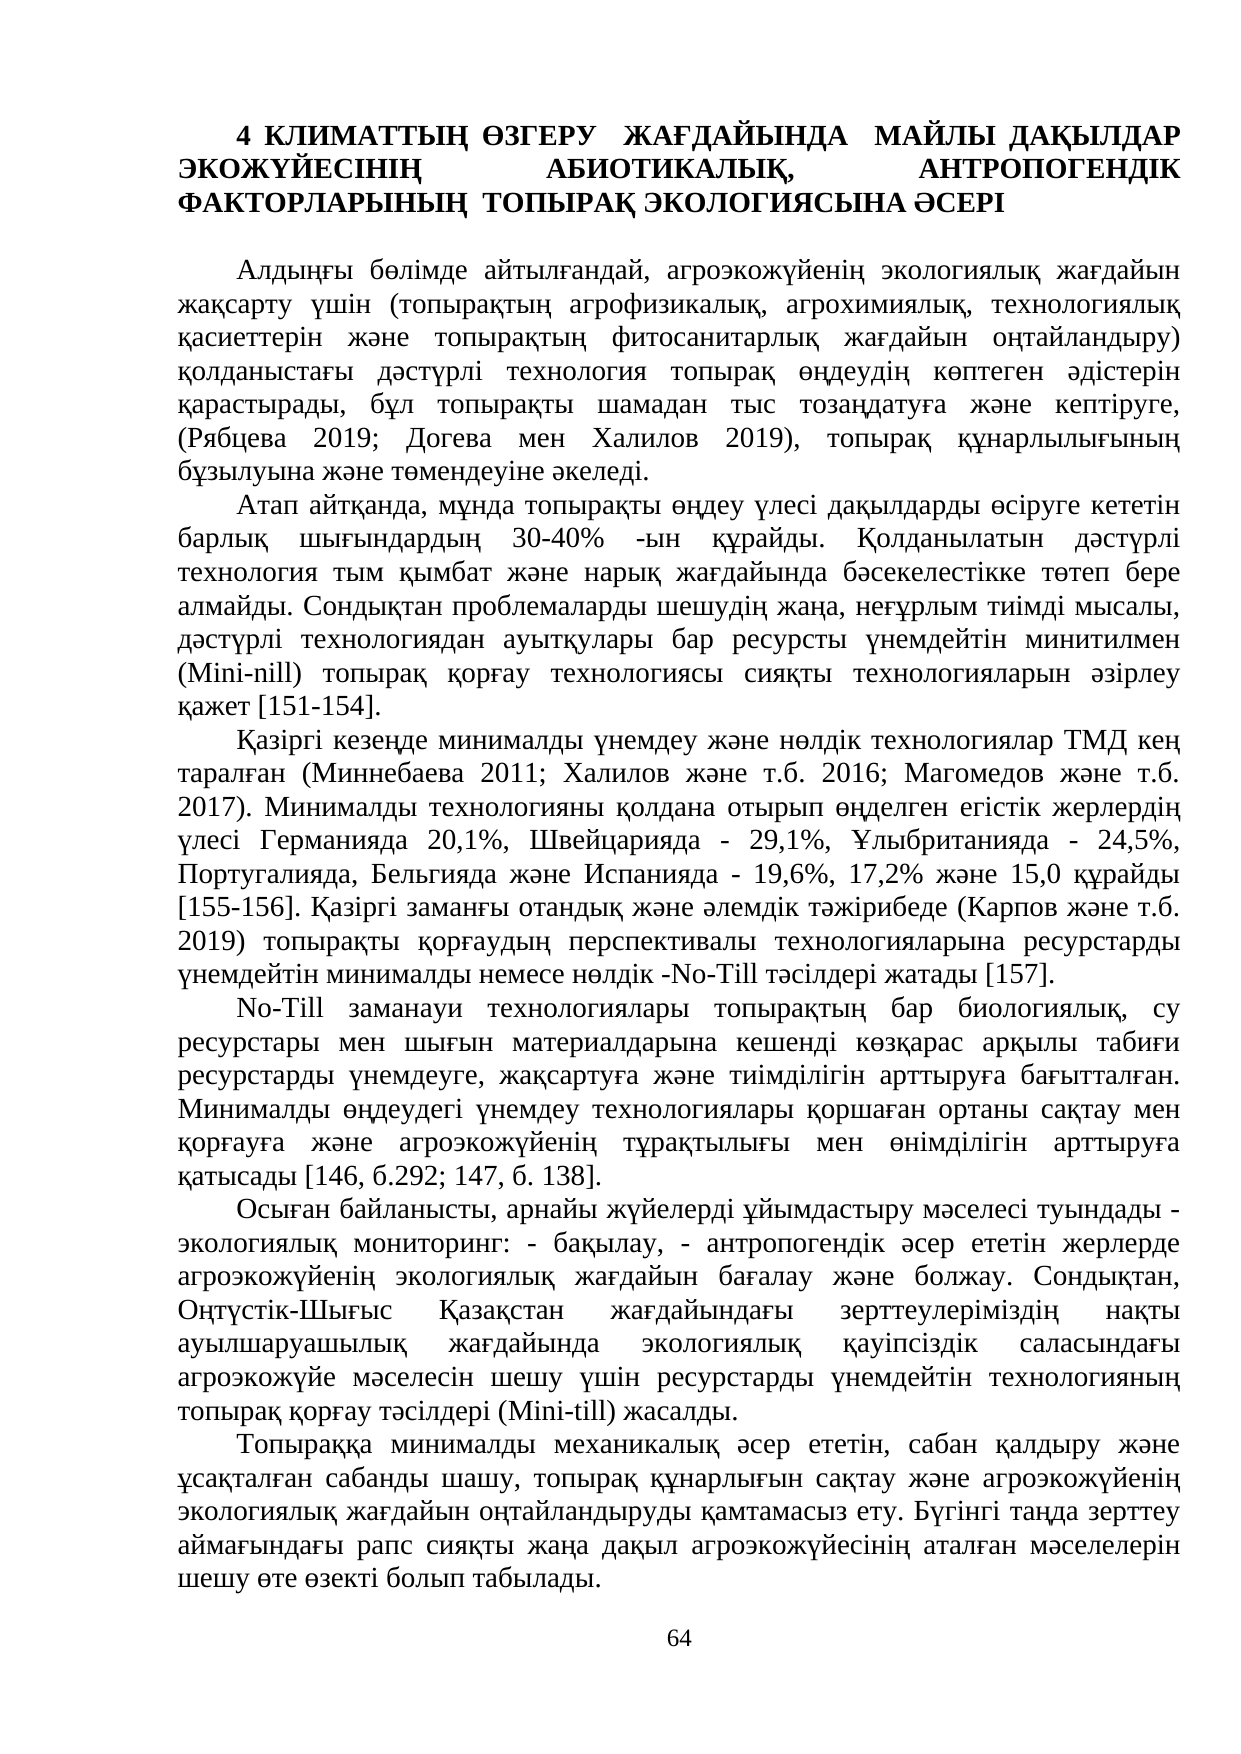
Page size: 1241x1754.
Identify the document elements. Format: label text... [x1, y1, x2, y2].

text Осыған байланысты, арнайы жүйелерді ұйымдастыру мәселесі туындады - экологиялық мониторинг: - бақылау, - антропогендік әсер ететін жерлерде агроэкожүйенің экологиялық жағдайын бағалау және болжау. Сондықтан, Оңтүстік-Шығыс Қазақстан жағдайындағы зерттеулеріміздің нақты ауылшаруашылық жағдайында экологиялық қауіпсіздік саласындағы агроэкожүйе мәселесін шешу үшін ресурстарды үнемдейтін технологияның топырақ қорғау тәсілдері (Mini-till) жасалды. [177, 1191, 1181, 1426]
text No-Till заманауи технологиялары топырақтың бар биологиялық, су ресурстары мен шығын материалдарына кешенді көзқарас арқылы табиғи ресурстарды үнемдеуге, жақсартуға және тиімділігін арттыруға бағытталған. Минималды өңдеудегі үнемдеу технологиялары қоршаған ортаны сақтау мен қорғауға және агроэкожүйенің тұрақтылығы мен өнімділігін арттыруға қатысады [146, б.292; 147, б. 138]. [177, 990, 1181, 1191]
text Алдыңғы бөлімде айтылғандай, агроэкожүйенің экологиялық жағдайын жақсарту үшін (топырақтың агрофизикалық, агрохимиялық, технологиялық қасиеттерін және топырақтың фитосанитарлық жағдайын оңтайландыру) қолданыстағы дәстүрлі технология топырақ өңдеудің көптеген әдістерін қарастырады, бұл топырақты шамадан тыс тозаңдатуға және кептіруге, (Рябцева 2019; Догева мен Халилов 2019), топырақ құнарлылығының бұзылуына және төмендеуіне әкеледі. [177, 252, 1181, 487]
text Қазіргі кезеңде минималды үнемдеу және нөлдік технологиялар ТМД кең таралған (Миннебаева 2011; Халилов және т.б. 2016; Магомедов және т.б. 2017). Минималды технологияны қолдана отырып өңделген егістік жерлердің үлесі Германияда 20,1%, Швейцарияда - 29,1%, Ұлыбританияда - 24,5%, Португалияда, Бельгияда және Испанияда - 19,6%, 17,2% және 15,0 құрайды [155-156]. Қазіргі заманғы отандық және әлемдік тәжірибеде (Карпов және т.б. 2019) топырақты қорғаудың перспективалы технологияларына ресурстарды үнемдейтін минималды немесе нөлдік -No-Till тәсілдері жатады [157]. [177, 722, 1181, 990]
text Топыраққа минималды механикалық әсер ететін, сабан қалдыру және ұсақталған сабанды шашу, топырақ құнарлығын сақтау және агроэкожүйенің экологиялық жағдайын оңтайландыруды қамтамасыз ету. Бүгінгі таңда зерттеу аймағындағы рапс сияқты жаңа дақыл агроэкожүйесінің аталған мәселелерін шешу өте өзекті болып табылады. [177, 1426, 1181, 1594]
text 4 КЛИМАТТЫҢ ӨЗГЕРУ ЖАҒДАЙЫНДА МАЙЛЫ ДАҚЫЛДАР ЭКОЖҮЙЕСІНІҢ АБИОТИКАЛЫҚ, АНТРОПОГЕНДІК ФАКТОРЛАРЫНЫҢ ТОПЫРАҚ ЭКОЛОГИЯСЫНА ӘСЕРІ [177, 118, 1181, 219]
text Атап айтқанда, мұнда топырақты өңдеу үлесі дақылдарды өсіруге кететін барлық шығындардың 30-40% -ын құрайды. Қолданылатын дәстүрлі технология тым қымбат және нарық жағдайында бәсекелестікке төтеп бере алмайды. Сондықтан проблемаларды шешудің жаңа, неғұрлым тиімді мысалы, дәстүрлі технологиядан ауытқулары бар ресурсты үнемдейтін минитилмен (Mini-nill) топырақ қорғау технологиясы сияқты технологияларын әзірлеу қажет [151-154]. [177, 487, 1181, 722]
